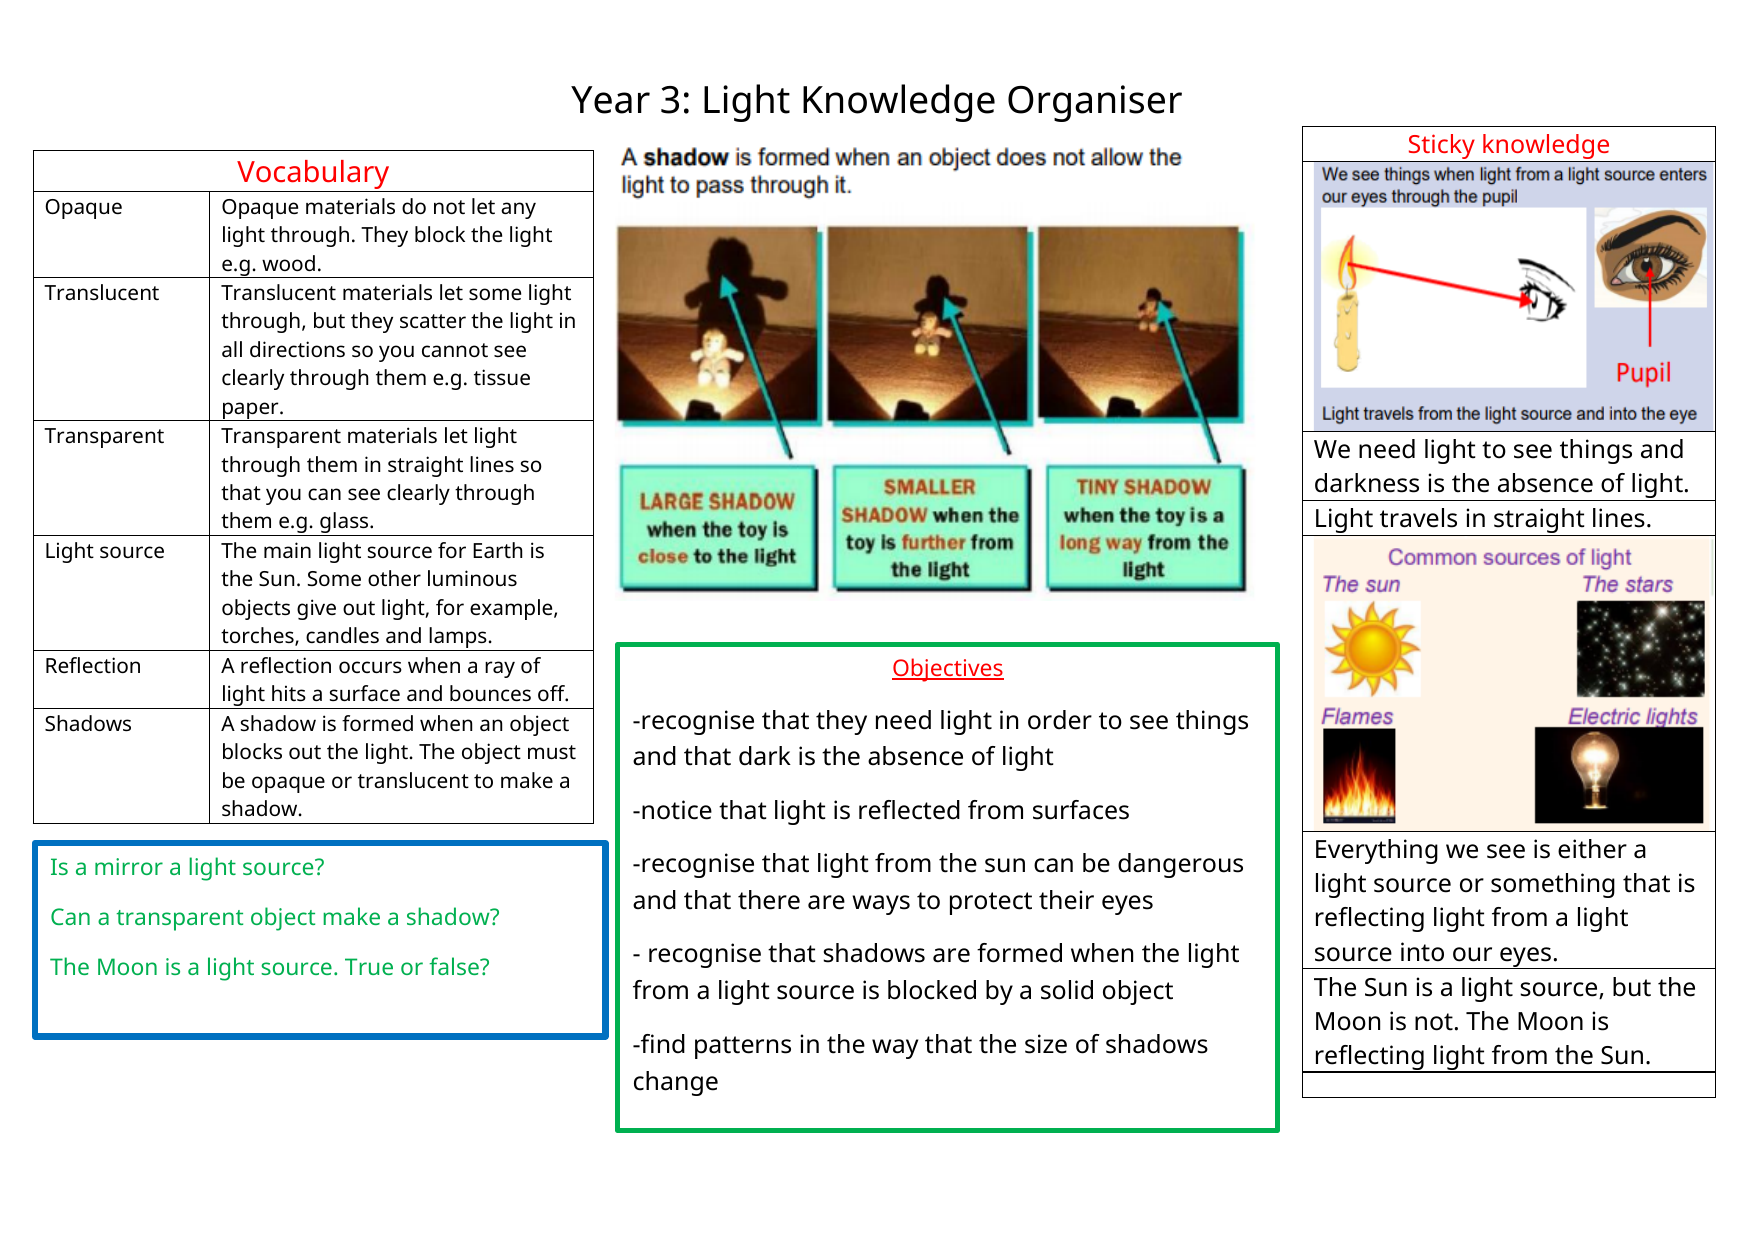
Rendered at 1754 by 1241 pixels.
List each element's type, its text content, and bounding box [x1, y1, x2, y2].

table_cell Transparent [34, 421, 209, 535]
table_cell The main light source for Earth is the Sun. Some other luminous objects give out light, for example, torches, candles and lamps. [210, 536, 593, 650]
table_cell Transparent materials let light through them in straight lines so that you can see clearly through them e.g. glass. [210, 421, 593, 535]
table_header Vocabulary [34, 151, 593, 191]
table_cell Light source [34, 536, 209, 650]
picture [1313, 162, 1714, 431]
table_cell Reflection [34, 651, 209, 708]
picture [614, 138, 1256, 601]
table_cell Translucent materials let some light through, but they scatter the light in all directions so you cannot see clearly through them e.g. tissue paper. [210, 278, 593, 420]
table_cell Opaque [34, 192, 209, 277]
table_cell A shadow is formed when an object blocks out the light. The object must be opaque or translucent to make a shadow. [210, 709, 593, 823]
table_cell A reflection occurs when a ray of light hits a surface and bounces off. [210, 651, 593, 708]
picture [1313, 536, 1714, 831]
table_cell Translucent [34, 278, 209, 420]
table_cell Opaque materials do not let any light through. They block the light e.g. wood. [210, 192, 593, 277]
table_cell Shadows [34, 709, 209, 823]
